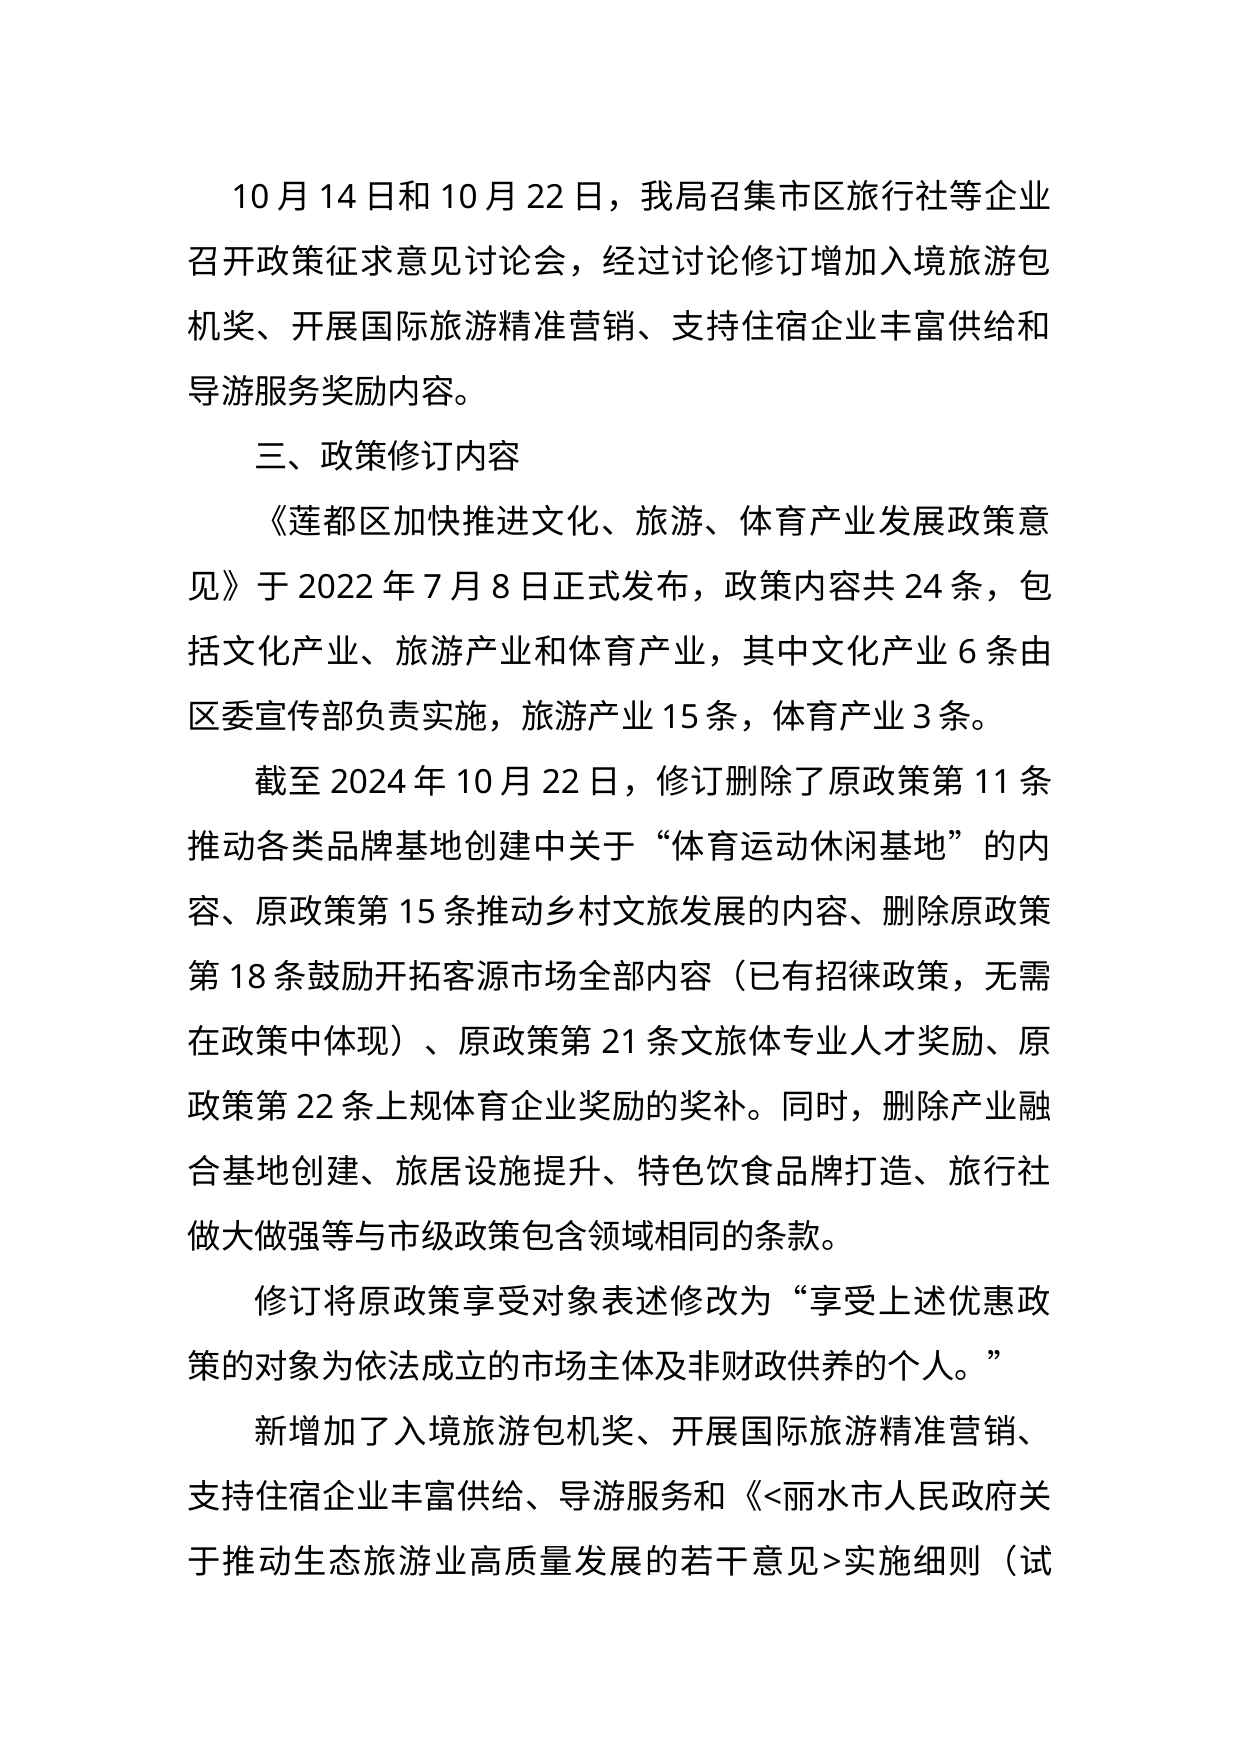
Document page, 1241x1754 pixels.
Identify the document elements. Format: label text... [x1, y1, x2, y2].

text 截至2024年10月22日，修订删除了原政策第11条推动各类品牌基地创建中关于“体育运动休闲基地”的内容、原政策第15条推动乡村文旅发展的内容、删除原政策第18条鼓励开拓客源市场全部内容（已有招徕政策，无需在政策中体现）、原政策第21条文旅体专业人才奖励、原政策第22条上规体育企业奖励的奖补。同时，删除产业融合基地创建、旅居设施提升、特色饮食品牌打造、旅行社做大做强等与市级政策包含领域相同的条款。 [187, 747, 1053, 1267]
text 三、政策修订内容 [254, 422, 1053, 487]
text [187, 1397, 1053, 1592]
text 修订将原政策享受对象表述修改为“享受上述优惠政策的对象为依法成立的市场主体及非财政供养的个人。” [187, 1267, 1053, 1397]
text 10月14日和10月22日，我局召集市区旅行社等企业召开政策征求意见讨论会，经过讨论修订增加入境旅游包机奖、开展国际旅游精准营销、支持住宿企业丰富供给和导游服务奖励内容。 [187, 162, 1053, 422]
text 《莲都区加快推进文化、旅游、体育产业发展政策意见》于2022年7月8日正式发布，政策内容共24条，包括文化产业、旅游产业和体育产业，其中文化产业6条由区委宣传部负责实施，旅游产业15条，体育产业3条。 [187, 487, 1053, 747]
